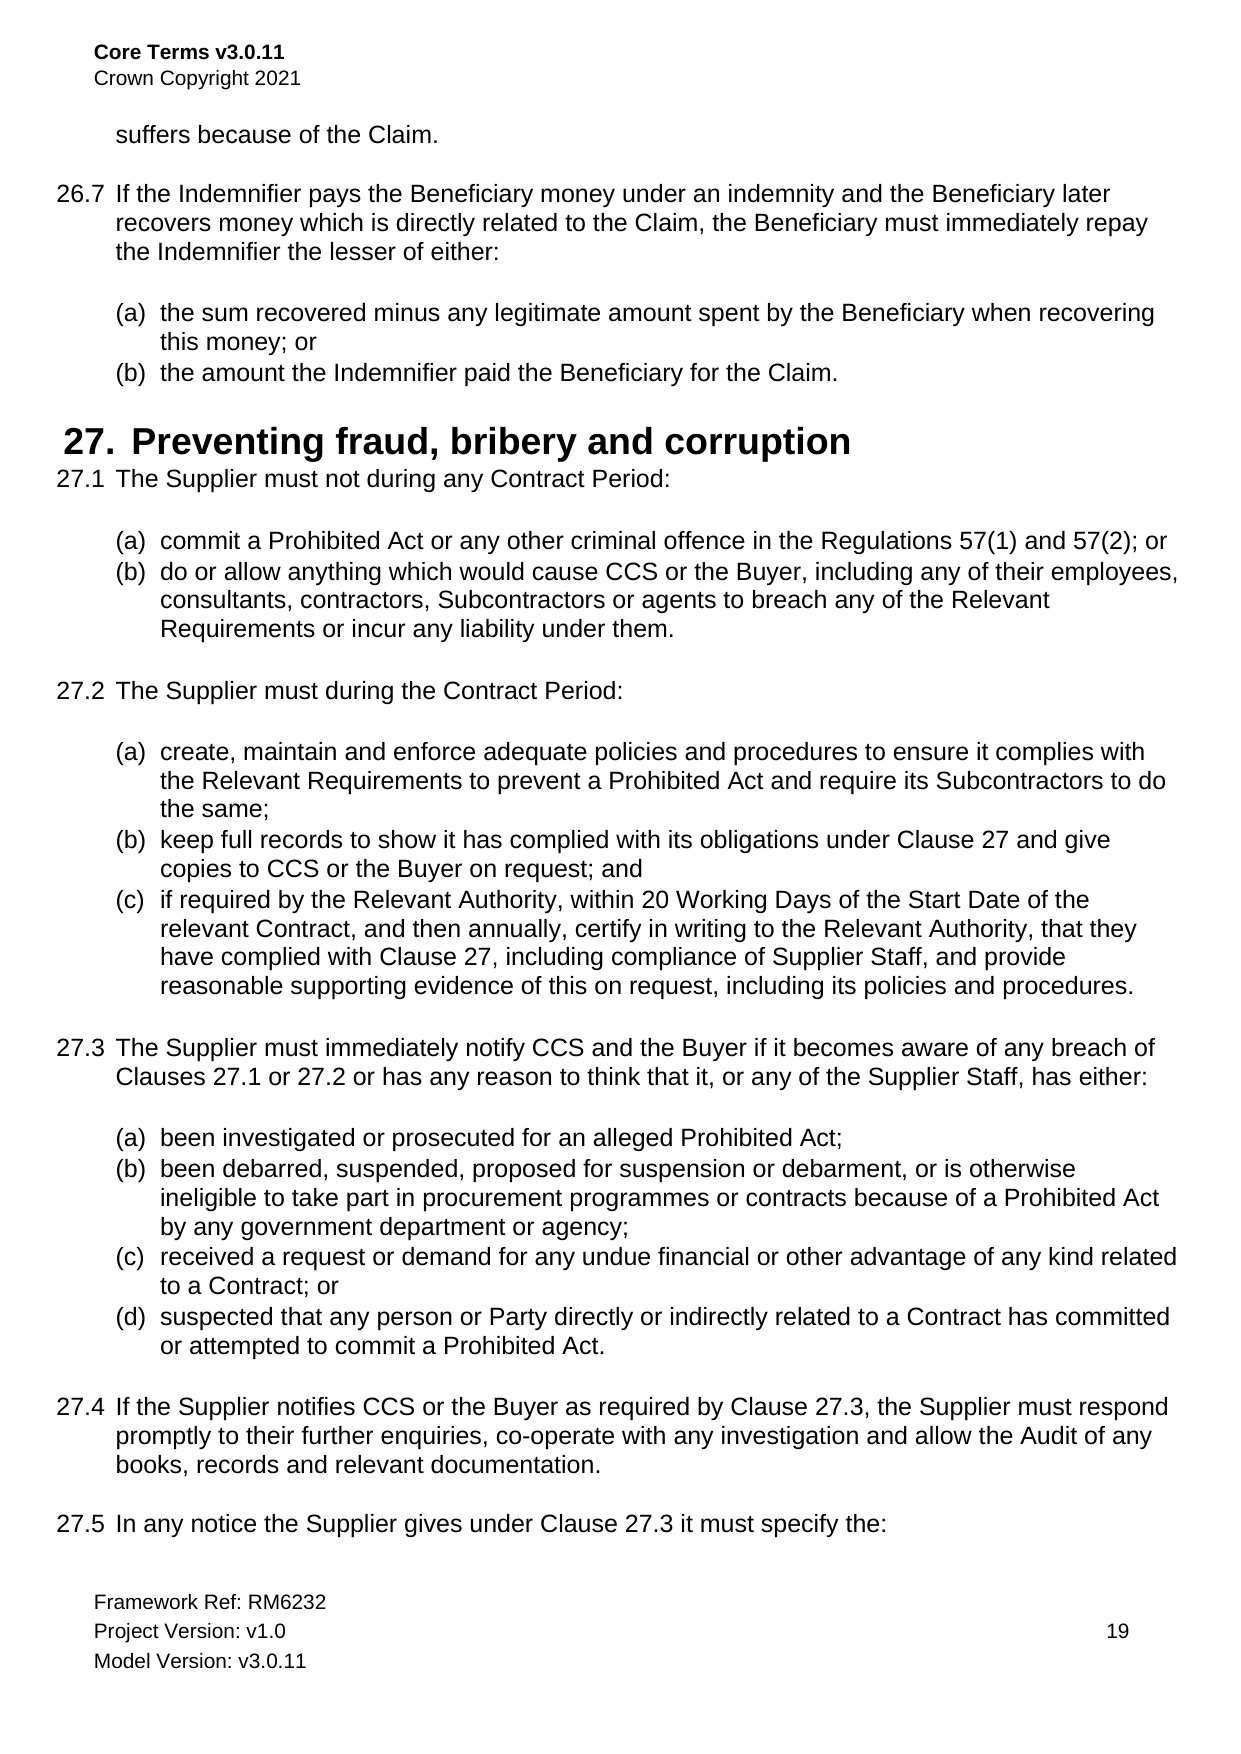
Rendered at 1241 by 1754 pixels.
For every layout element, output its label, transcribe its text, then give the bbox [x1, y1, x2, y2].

list been debarred, suspended, proposed for suspension or debarment, or is otherwise ineligible to take part in procurement programmes or contracts because of a Prohibited Act by any government department or agency; [115, 1154, 1181, 1240]
subtitle Preventing fraud, bribery and corruption [63, 419, 1181, 462]
list the sum recovered minus any legitimate amount spent by the Beneficiary when recovering this money; or [115, 298, 1181, 356]
list commit a Prohibited Act or any other criminal offence in the Regulations 57(1) and 57(2); or [115, 526, 1181, 555]
list received a request or demand for any undue financial or other advantage of any kind related to a Contract; or [115, 1242, 1181, 1300]
list If the Indemnifier pays the Beneficiary money under an indemnity and the Beneficiary later recovers money which is directly related to the Claim, the Beneficiary must immediately repay the Indemnifier the lesser of either: [56, 179, 1181, 265]
list The Supplier must not during any Contract Period: [56, 464, 1181, 493]
list suspected that any person or Party directly or indirectly related to a Contract has committed or attempted to commit a Prohibited Act. [115, 1302, 1181, 1390]
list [56, 120, 1181, 179]
list In any notice the Supplier gives under Clause 27.3 it must specify the: [56, 1509, 1181, 1568]
list the amount the Indemnifier paid the Beneficiary for the Claim. [115, 358, 1181, 417]
list The Supplier must immediately notify CCS and the Buyer if it becomes aware of any breach of Clauses 27.1 or 27.2 or has any reason to think that it, or any of the Supplier Staff, has either: [56, 1033, 1181, 1090]
list If the Supplier notifies CCS or the Buyer as required by Clause 27.3, the Supplier must respond promptly to their further enquiries, co-operate with any investigation and allow the Audit of any books, records and relevant documentation. [56, 1392, 1181, 1509]
list been investigated or prosecuted for an alleged Prohibited Act; [115, 1123, 1181, 1152]
list The Supplier must during the Contract Period: [56, 676, 1181, 735]
list create, maintain and enforce adequate policies and procedures to ensure it complies with the Relevant Requirements to prevent a Prohibited Act and require its Subcontractors to do the same; [115, 737, 1181, 823]
list keep full records to show it has complied with its obligations under Clause 27 and give copies to CCS or the Buyer on request; and [115, 825, 1181, 883]
list if required by the Relevant Authority, within 20 Working Days of the Start Date of the relevant Contract, and then annually, certify in writing to the Relevant Authority, that they have complied with Clause 27, including compliance of Supplier Staff, and provide reasonable supporting evidence of this on request, including its policies and procedures. [115, 885, 1181, 1000]
list do or allow anything which would cause CCS or the Buyer, including any of their employees, consultants, contractors, Subcontractors or agents to breach any of the Relevant Requirements or incur any liability under them. [115, 557, 1181, 673]
